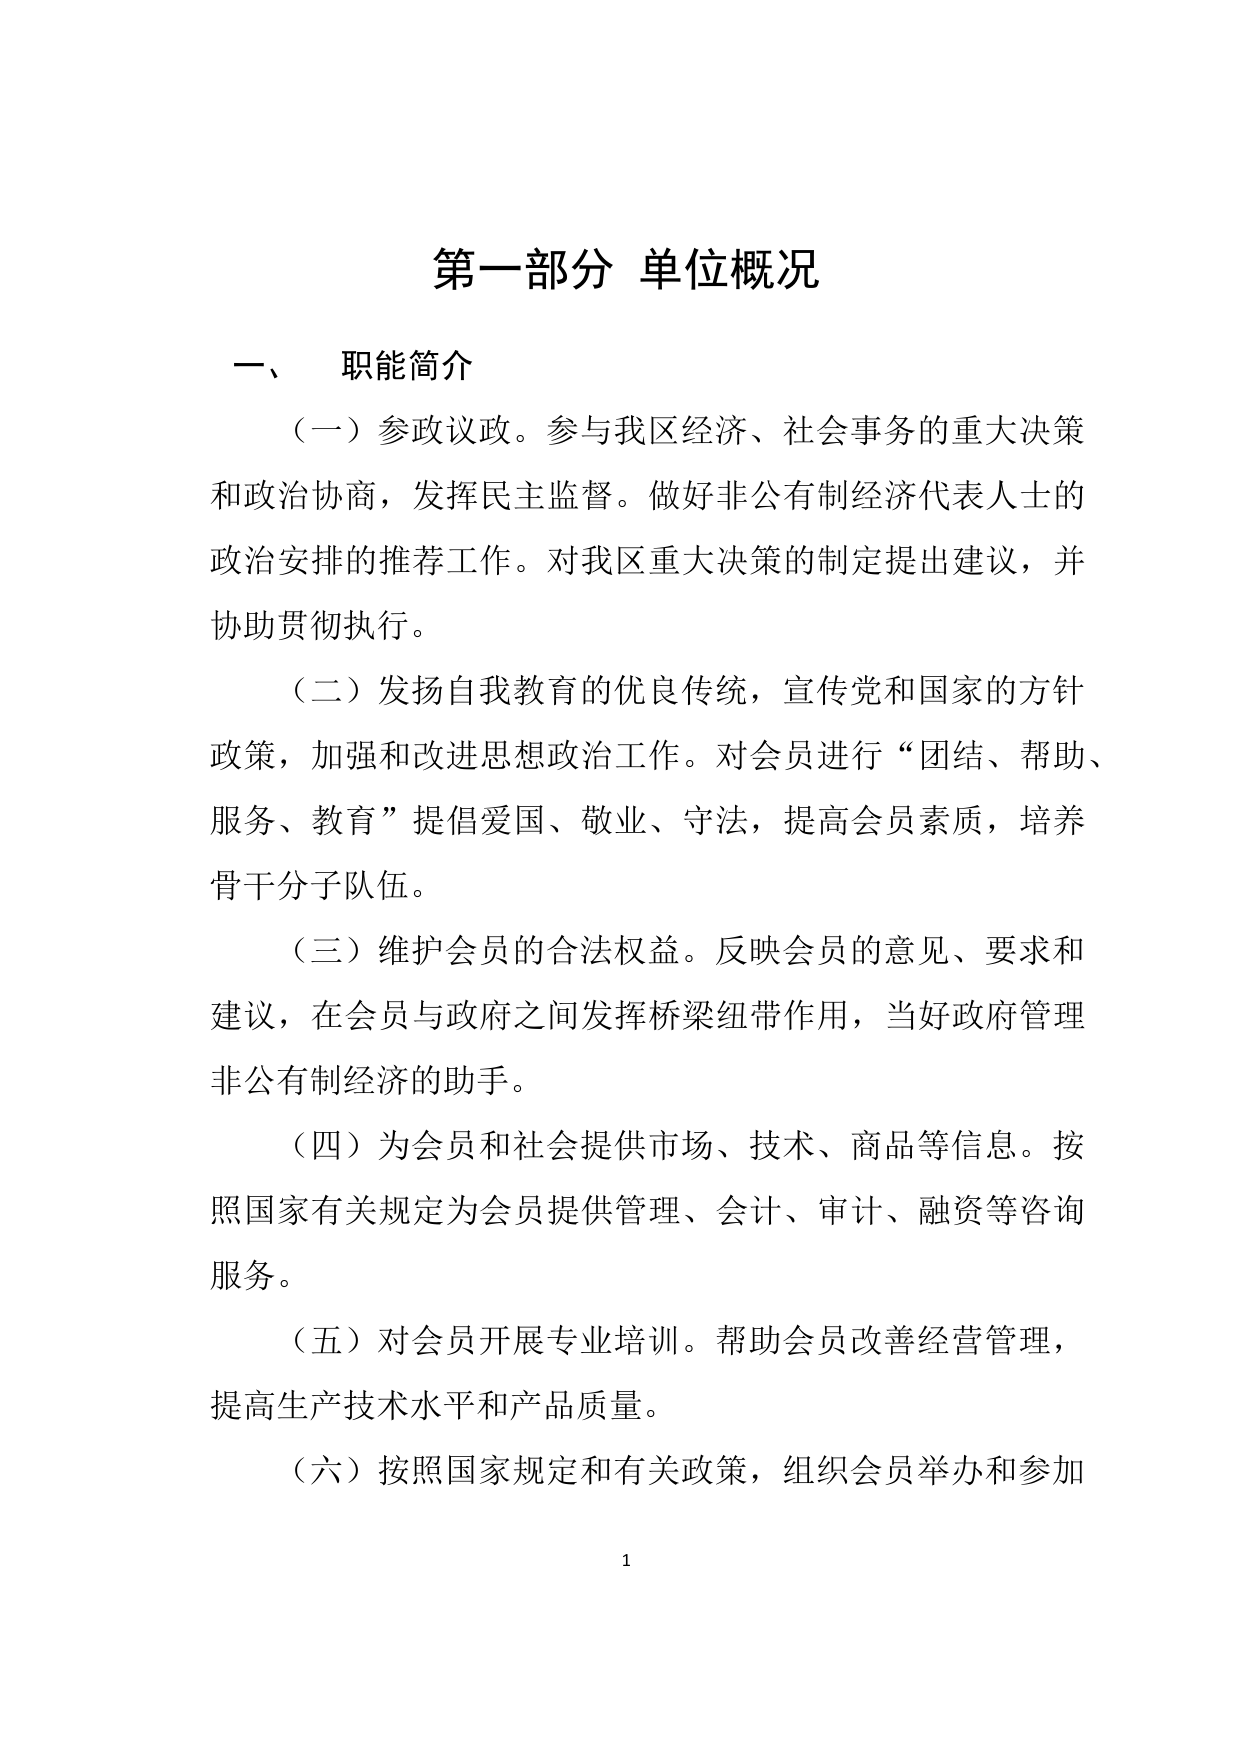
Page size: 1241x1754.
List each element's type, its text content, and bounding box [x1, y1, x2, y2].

text （四）为会员和社会提供市场、技术、商品等信息。按照国家有关规定为会员提供管理、会计、审计、融资等咨询服务。 [209, 1110, 1087, 1305]
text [209, 1435, 1087, 1500]
text （一）参政议政。参与我区经济、社会事务的重大决策和政治协商，发挥民主监督。做好非公有制经济代表人士的政治安排的推荐工作。对我区重大决策的制定提出建议，并协助贯彻执行。 [209, 395, 1087, 655]
text （二）发扬自我教育的优良传统，宣传党和国家的方针政策，加强和改进思想政治工作。对会员进行“团结、帮助、服务、教育”提倡爱国、敬业、守法，提高会员素质，培养骨干分子队伍。 [209, 655, 1087, 915]
subtitle 职能简介 [165, 330, 1087, 395]
text （三）维护会员的合法权益。反映会员的意见、要求和建议，在会员与政府之间发挥桥梁纽带作用，当好政府管理非公有制经济的助手。 [209, 915, 1087, 1110]
text （五）对会员开展专业培训。帮助会员改善经营管理，提高生产技术水平和产品质量。 [209, 1305, 1087, 1435]
subtitle 第一部分 单位概况 [165, 233, 1087, 298]
